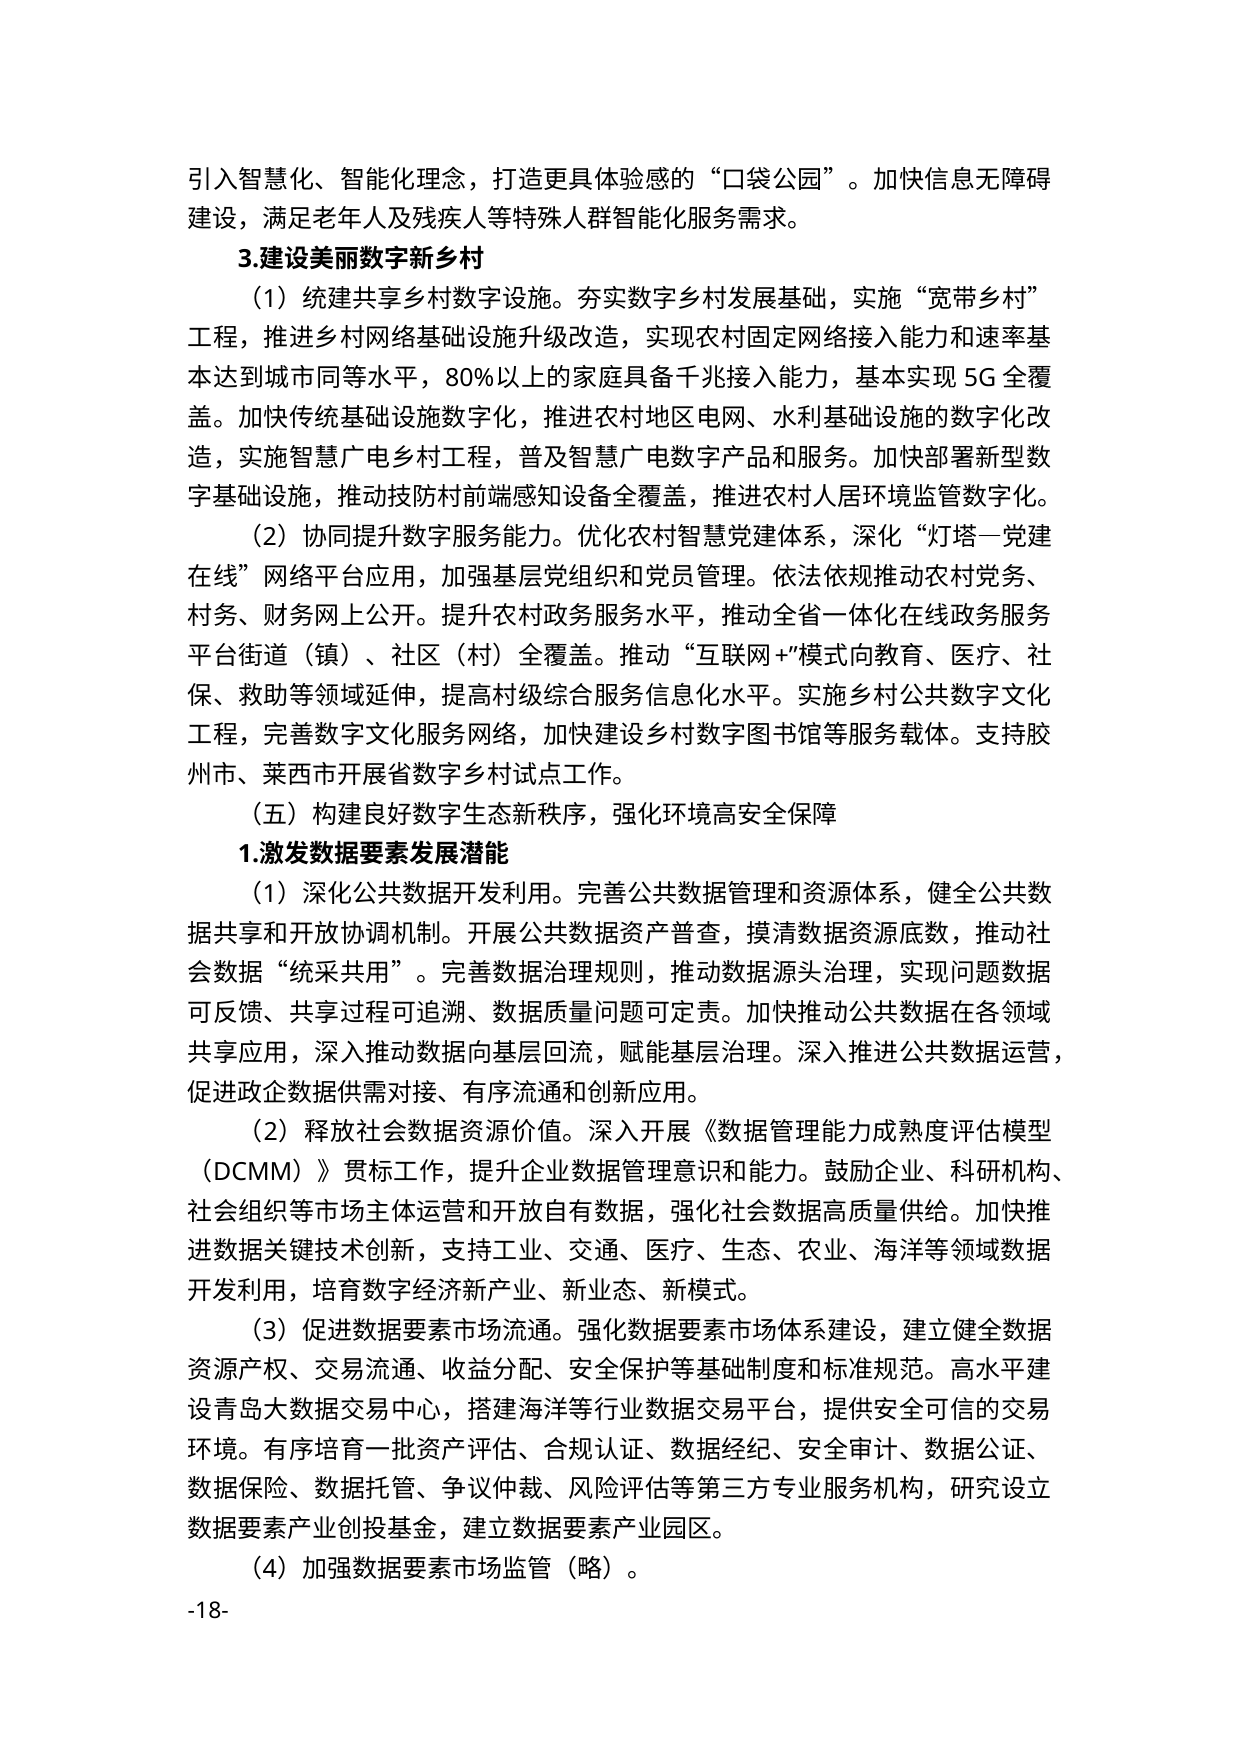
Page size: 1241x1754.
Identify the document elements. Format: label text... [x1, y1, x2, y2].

text 3.建设美丽数字新乡村 [187, 237, 1053, 277]
text （3）促进数据要素市场流通。强化数据要素市场体系建设，建立健全数据资源产权、交易流通、收益分配、安全保护等基础制度和标准规范。高水平建设青岛大数据交易中心，搭建海洋等行业数据交易平台，提供安全可信的交易环境。有序培育一批资产评估、合规认证、数据经纪、安全审计、数据公证、数据保险、数据托管、争议仲裁、风险评估等第三方专业服务机构，研究设立数据要素产业创投基金，建立数据要素产业园区。 [187, 1308, 1053, 1547]
text （1）深化公共数据开发利用。完善公共数据管理和资源体系，健全公共数据共享和开放协调机制。开展公共数据资产普查，摸清数据资源底数，推动社会数据“统采共用”。完善数据治理规则，推动数据源头治理，实现问题数据可反馈、共享过程可追溯、数据质量问题可定责。加快推动公共数据在各领域共享应用，深入推动数据向基层回流，赋能基层治理。深入推进公共数据运营，促进政企数据供需对接、有序流通和创新应用。 [187, 872, 1053, 1110]
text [187, 157, 1053, 237]
text （4）加强数据要素市场监管（略）。 [187, 1547, 1053, 1586]
text （2）释放社会数据资源价值。深入开展《数据管理能力成熟度评估模型（DCMM）》贯标工作，提升企业数据管理意识和能力。鼓励企业、科研机构、社会组织等市场主体运营和开放自有数据，强化社会数据高质量供给。加快推进数据关键技术创新，支持工业、交通、医疗、生态、农业、海洋等领域数据开发利用，培育数字经济新产业、新业态、新模式。 [187, 1110, 1053, 1308]
text 1.激发数据要素发展潜能 [187, 832, 1053, 872]
text （2）协同提升数字服务能力。优化农村智慧党建体系，深化“灯塔—党建在线”网络平台应用，加强基层党组织和党员管理。依法依规推动农村党务、村务、财务网上公开。提升农村政务服务水平，推动全省一体化在线政务服务平台街道（镇）、社区（村）全覆盖。推动“互联网+”模式向教育、医疗、社保、救助等领域延伸，提高村级综合服务信息化水平。实施乡村公共数字文化工程，完善数字文化服务网络，加快建设乡村数字图书馆等服务载体。支持胶州市、莱西市开展省数字乡村试点工作。 [187, 515, 1053, 792]
text （五）构建良好数字生态新秩序，强化环境高安全保障 [187, 792, 1053, 832]
text （1）统建共享乡村数字设施。夯实数字乡村发展基础，实施“宽带乡村”工程，推进乡村网络基础设施升级改造，实现农村固定网络接入能力和速率基本达到城市同等水平，80%以上的家庭具备千兆接入能力，基本实现5G全覆盖。加快传统基础设施数字化，推进农村地区电网、水利基础设施的数字化改造，实施智慧广电乡村工程，普及智慧广电数字产品和服务。加快部署新型数字基础设施，推动技防村前端感知设备全覆盖，推进农村人居环境监管数字化。 [187, 277, 1053, 515]
